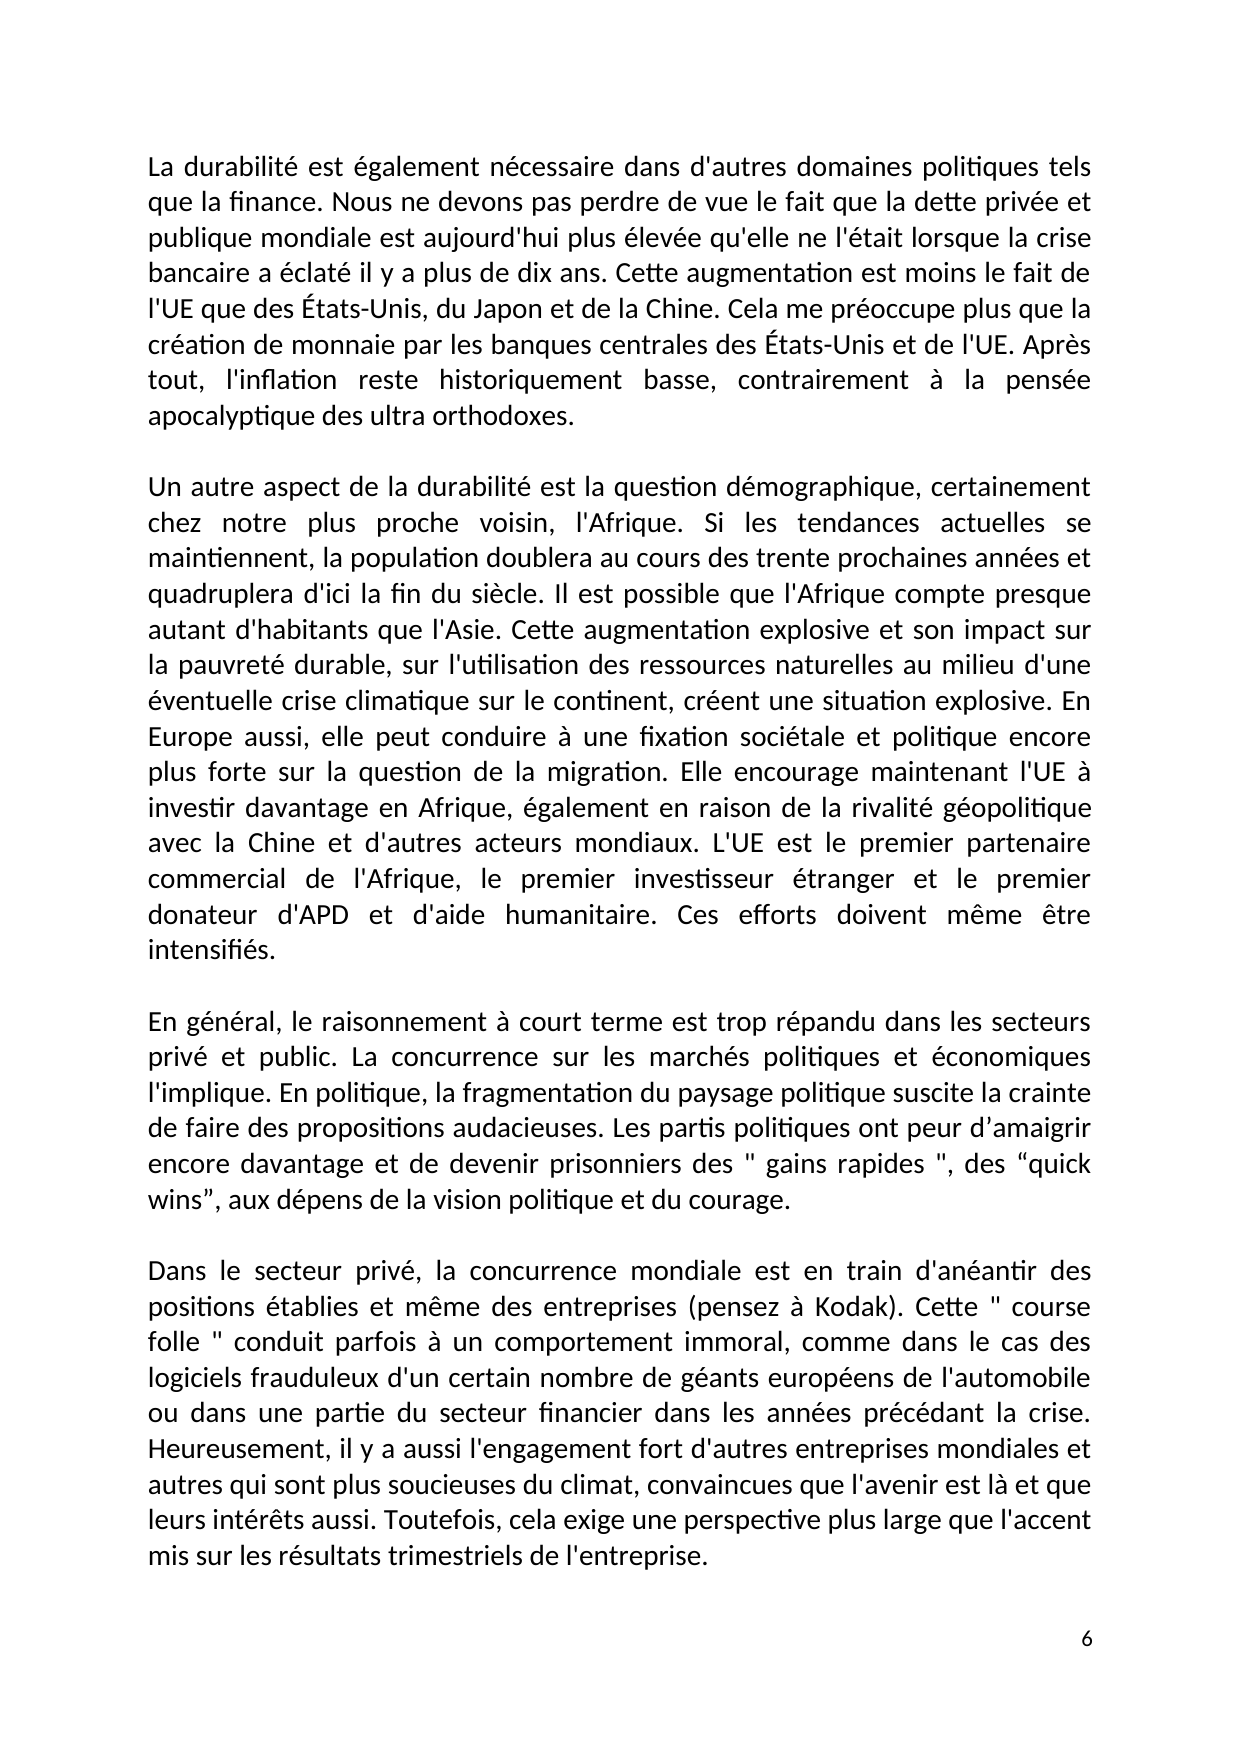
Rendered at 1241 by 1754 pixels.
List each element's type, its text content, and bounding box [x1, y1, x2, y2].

text Dans le secteur privé, la concurrence mondiale est en train d'anéantir des positions établies et même des entreprises (pensez à Kodak). Cette " course folle " conduit parfois à un comportement immoral, comme dans le cas des logiciels frauduleux d'un certain nombre de géants européens de l'automobile ou dans une partie du secteur financier dans les années précédant la crise. Heureusement, il y a aussi l'engagement fort d'autres entreprises mondiales et autres qui sont plus soucieuses du climat, convaincues que l'avenir est là et que leurs intérêts aussi. Toutefois, cela exige une perspective plus large que l'accent mis sur les résultats trimestriels de l'entreprise. [148, 1252, 1093, 1573]
text La durabilité est également nécessaire dans d'autres domaines politiques tels que la finance. Nous ne devons pas perdre de vue le fait que la dette privée et publique mondiale est aujourd'hui plus élevée qu'elle ne l'était lorsque la crise bancaire a éclaté il y a plus de dix ans. Cette augmentation est moins le fait de l'UE que des États-Unis, du Japon et de la Chine. Cela me préoccupe plus que la création de monnaie par les banques centrales des États-Unis et de l'UE. Après tout, l'inflation reste historiquement basse, contrairement à la pensée apocalyptique des ultra orthodoxes. [148, 148, 1093, 433]
text En général, le raisonnement à court terme est trop répandu dans les secteurs privé et public. La concurrence sur les marchés politiques et économiques l'implique. En politique, la fragmentation du paysage politique suscite la crainte de faire des propositions audacieuses. Les partis politiques ont peur d’amaigrir encore davantage et de devenir prisonniers des " gains rapides ", des “quick wins”, aux dépens de la vision politique et du courage. [148, 1003, 1093, 1216]
text Un autre aspect de la durabilité est la question démographique, certainement chez notre plus proche voisin, l'Afrique. Si les tendances actuelles se maintiennent, la population doublera au cours des trente prochaines années et quadruplera d'ici la fin du siècle. Il est possible que l'Afrique compte presque autant d'habitants que l'Asie. Cette augmentation explosive et son impact sur la pauvreté durable, sur l'utilisation des ressources naturelles au milieu d'une éventuelle crise climatique sur le continent, créent une situation explosive. En Europe aussi, elle peut conduire à une fixation sociétale et politique encore plus forte sur la question de la migration. Elle encourage maintenant l'UE à investir davantage en Afrique, également en raison de la rivalité géopolitique avec la Chine et d'autres acteurs mondiaux. L'UE est le premier partenaire commercial de l'Afrique, le premier investisseur étranger et le premier donateur d'APD et d'aide humanitaire. Ces efforts doivent même être intensifiés. [148, 468, 1093, 967]
